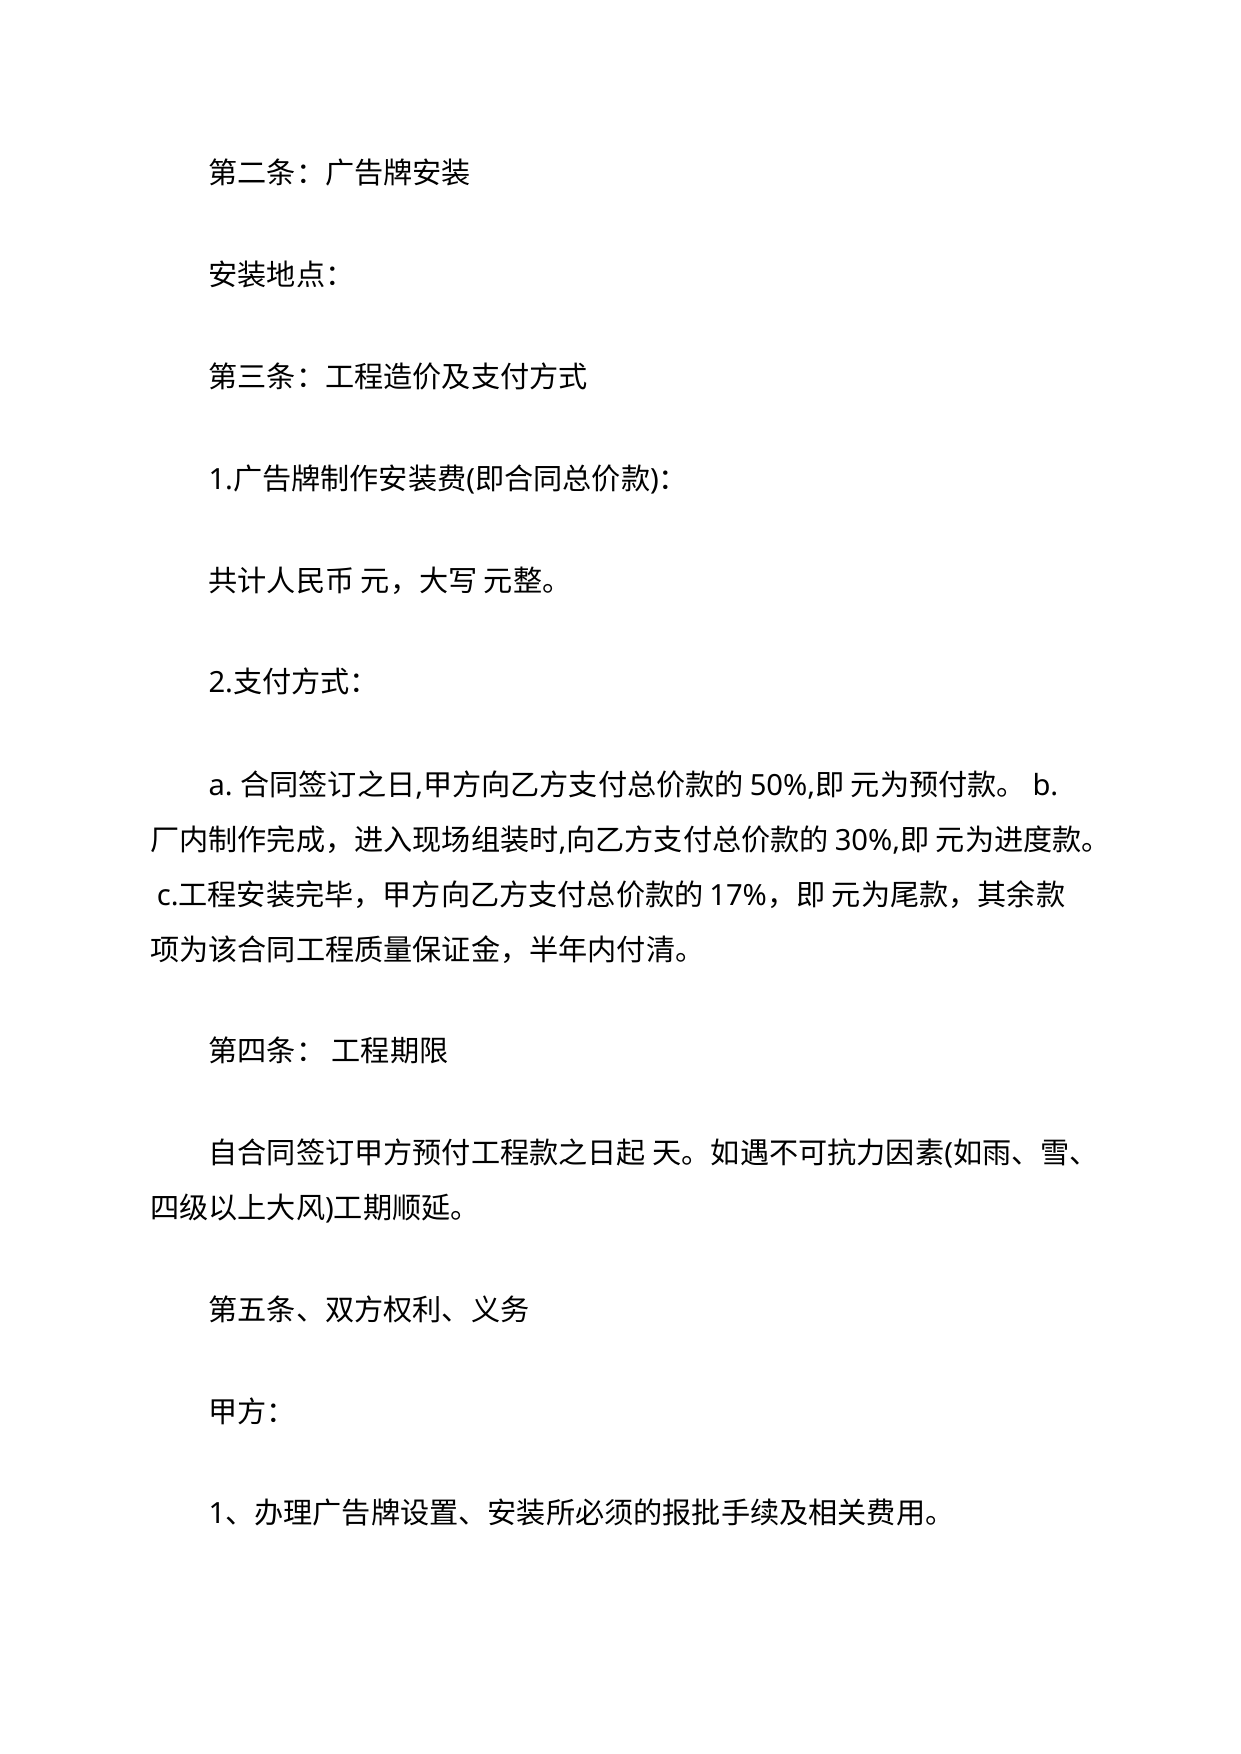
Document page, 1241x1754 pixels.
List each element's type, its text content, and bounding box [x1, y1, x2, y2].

text 第三条：工程造价及支付方式 [150, 353, 1090, 396]
text 共计人民币 元，大写 元整。 [150, 557, 1090, 599]
text 第四条： 工程期限 [150, 1028, 1090, 1070]
text 第五条、双方权利、义务 [150, 1287, 1090, 1329]
text a. 合同签订之日,甲方向乙方支付总价款的50%,即 元为预付款。 b. 厂内制作完成，进入现场组装时,向乙方支付总价款的30%,即 元为进度款。 c.工程安装完毕，甲方向乙方支付总价款的17%，即 元为尾款，其余款项为该合同工程质量保证金，半年内付清。 [150, 761, 1090, 968]
text 自合同签订甲方预付工程款之日起 天。如遇不可抗力因素(如雨、雪、四级以上大风)工期顺延。 [150, 1129, 1090, 1227]
text 第二条：广告牌安装 [150, 150, 1090, 192]
text 安装地点： [150, 252, 1090, 294]
text 2.支付方式： [150, 659, 1090, 701]
text 甲方： [150, 1388, 1090, 1431]
text 1.广告牌制作安装费(即合同总价款)： [150, 455, 1090, 498]
text 1、办理广告牌设置、安装所必须的报批手续及相关费用。 [150, 1490, 1090, 1532]
